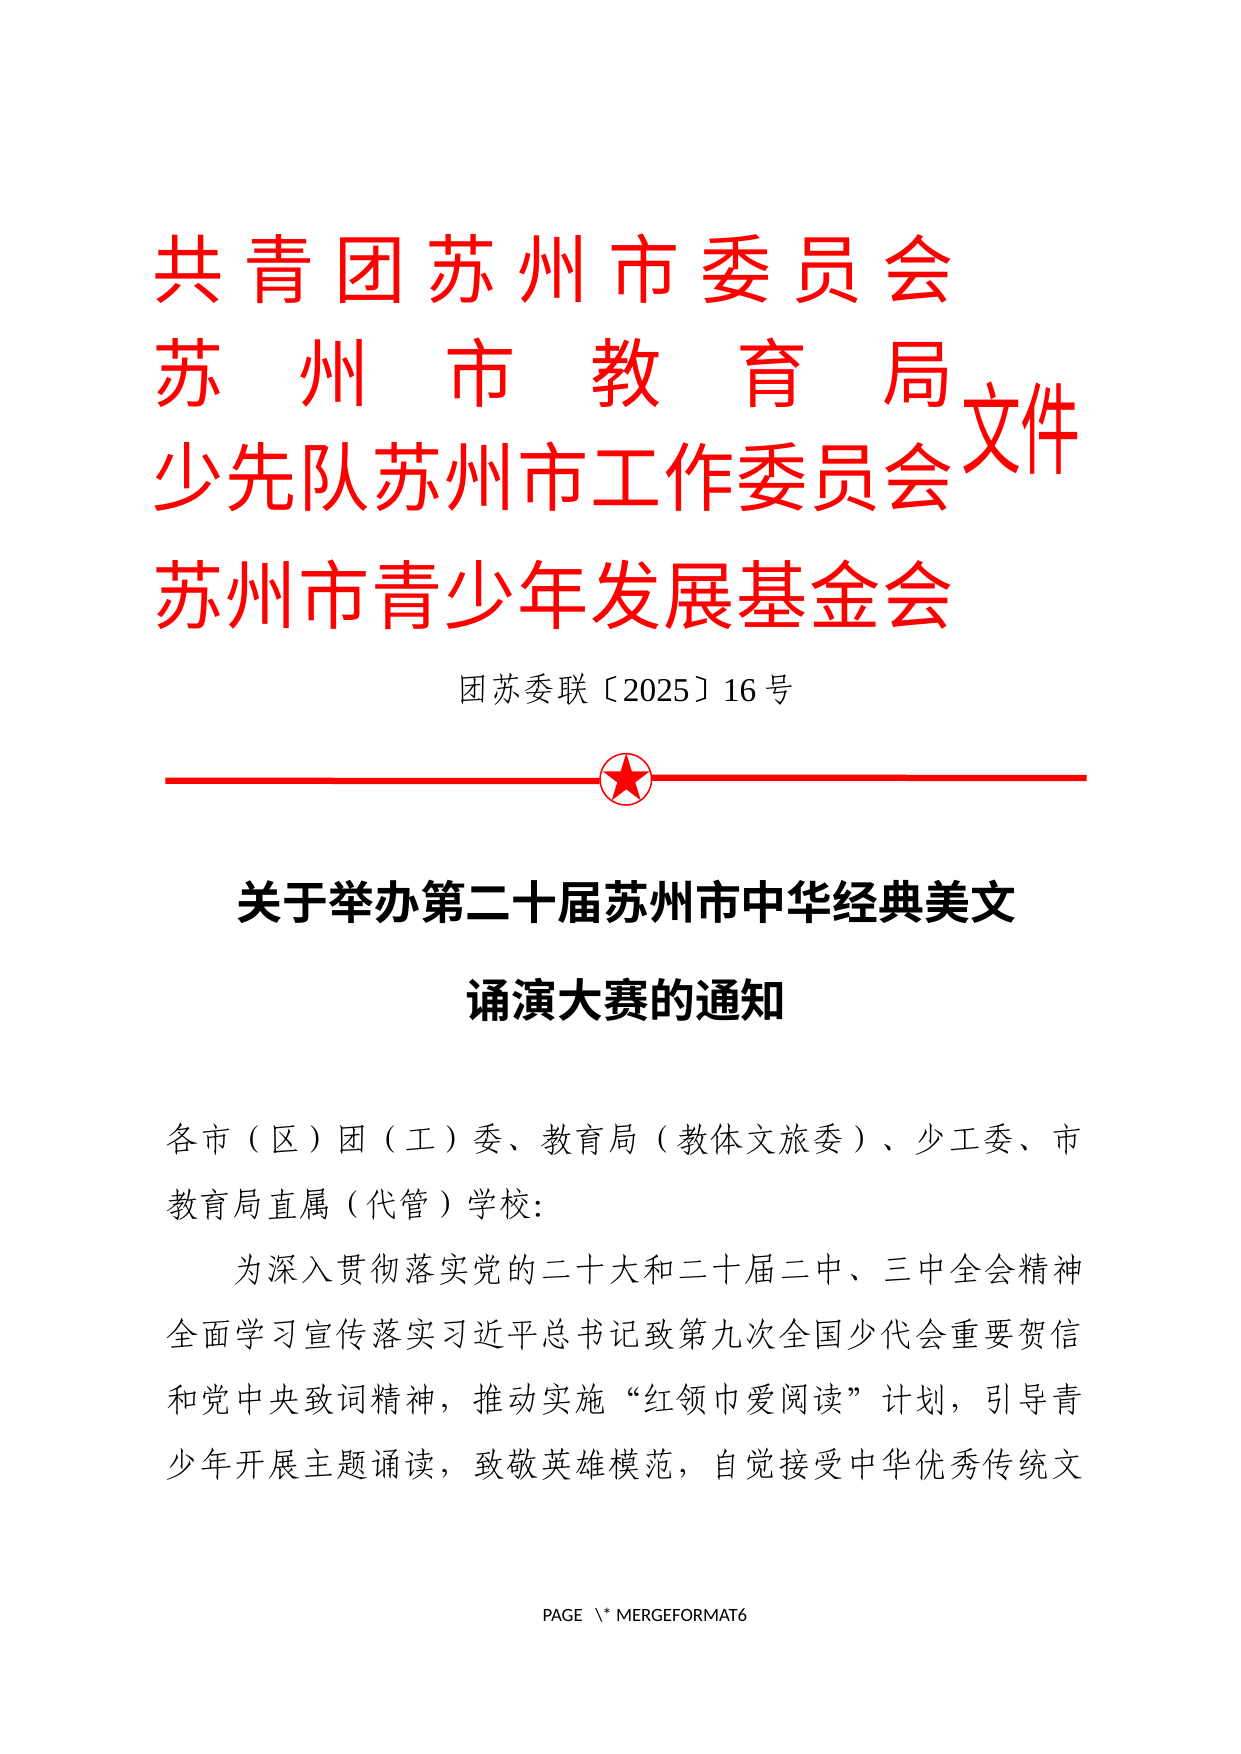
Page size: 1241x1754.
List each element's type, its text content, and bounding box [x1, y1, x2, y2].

table_header 共青团苏州市委员会 苏州市教育局 少先队苏州市工作委员会 苏州市青少年发展基金会 [149, 214, 958, 656]
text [165, 1234, 1087, 1494]
text 团苏委联〔2025〕16号 [165, 656, 1087, 721]
text 诵演大赛的通知 [165, 949, 1087, 1046]
text 各市（区）团（工）委、教育局（教体文旅委）、少工委、市教育局直属（代管）学校： [165, 1104, 1087, 1234]
table_header 文件 [958, 214, 1103, 656]
text 关于举办第二十届苏州市中华经典美文 [165, 851, 1087, 949]
